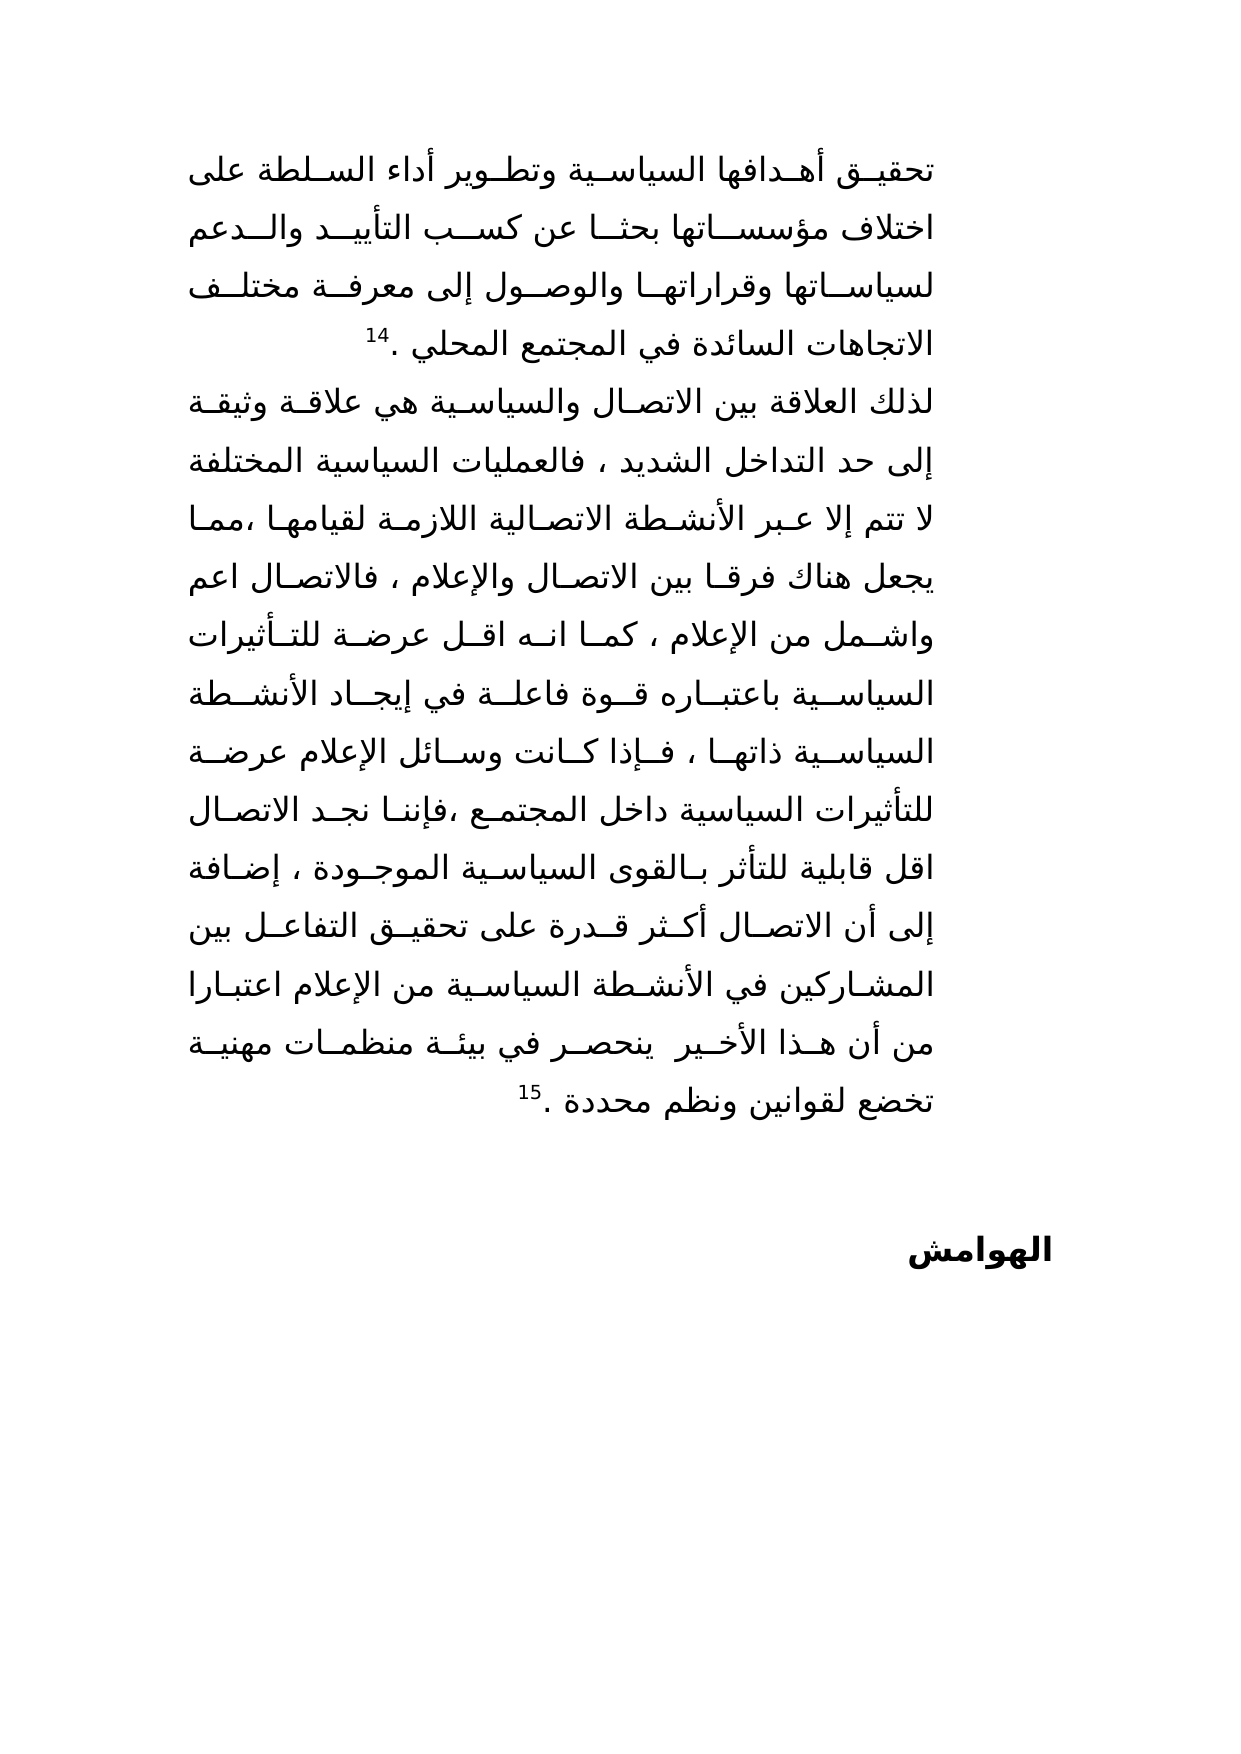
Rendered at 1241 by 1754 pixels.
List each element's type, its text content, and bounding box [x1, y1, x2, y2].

text لذلك العلاقة بين الاتصال والسياسية هي علاقة وثيقة إلى حد التداخل الشديد ، فالعمليات السياسية المختلفة لا تتم إلا عبر الأنشطة الاتصالية اللازمة لقيامها ،مما يجعل هناك فرقا بين الاتصال والإعلام ، فالاتصال اعم واشمل من الإعلام ، كما انه اقل عرضة للتأثيرات السياسية باعتباره قوة فاعلة في إيجاد الأنشطة السياسية ذاتها ، فإذا كانت وسائل الإعلام عرضة للتأثيرات السياسية داخل المجتمع ،فإننا نجد الاتصال اقل قابلية للتأثر بالقوى السياسية الموجودة ، إضافة إلى أن الاتصال أكثر قدرة على تحقيق التفاعل بين المشاركين في الأنشطة السياسية من الإعلام اعتبارا من أن هذا الأخير ينحصر في بيئة منظمات مهنية تخضع لقوانين ونظم محددة . [187, 383, 934, 1121]
text الهوامش [335, 1230, 1053, 1269]
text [187, 150, 934, 363]
